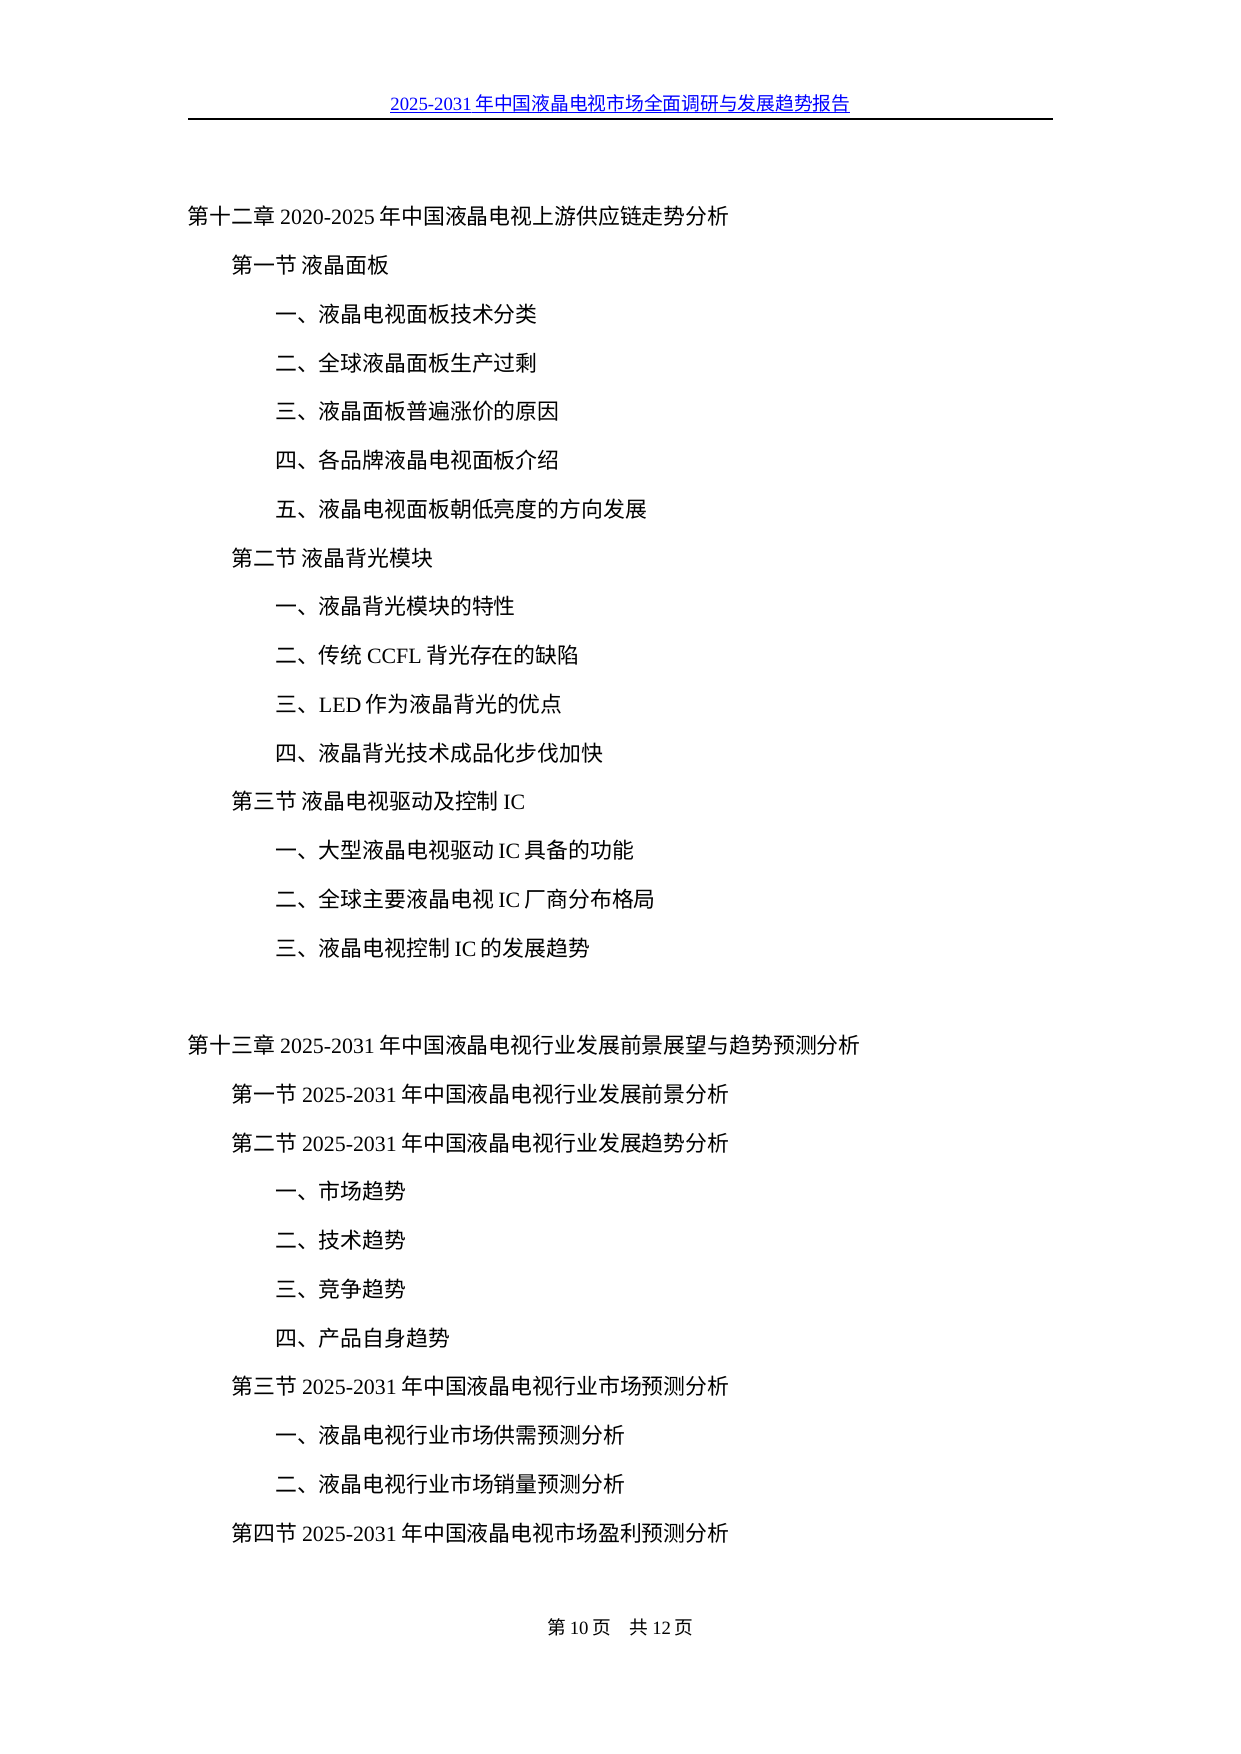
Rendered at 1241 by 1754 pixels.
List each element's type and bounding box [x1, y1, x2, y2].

text [187, 150, 1053, 1548]
